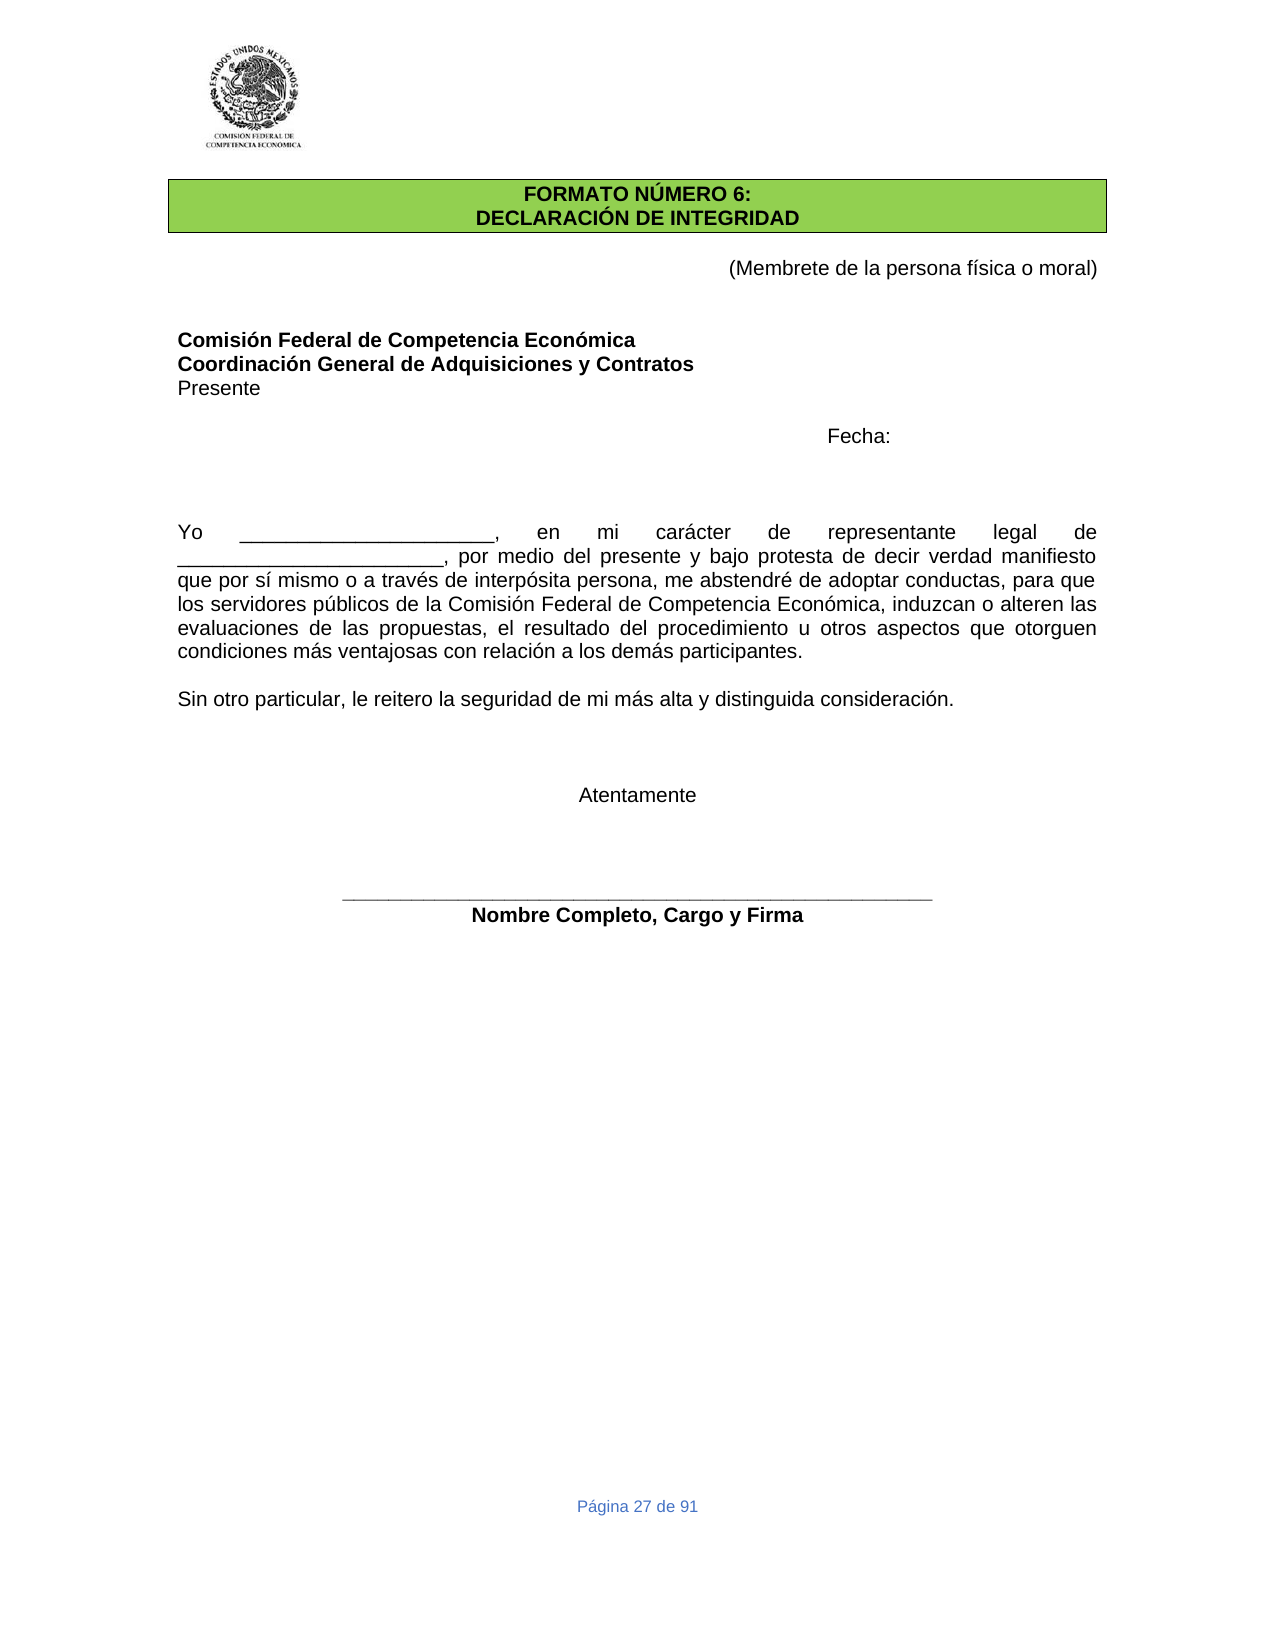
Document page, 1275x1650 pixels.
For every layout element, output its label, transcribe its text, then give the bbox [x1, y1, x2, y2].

text (Membrete de la persona física o moral) [177, 256, 1098, 280]
text DECLARACIÓN DE INTEGRIDAD [169, 203, 1106, 232]
picture [188, 45, 322, 151]
text ___________________________________________________ [177, 879, 1098, 903]
text Sin otro particular, le reitero la seguridad de mi más alta y distinguida consideración. [177, 687, 1098, 711]
list Coordinación General de Adquisiciones y Contratos [177, 352, 1098, 376]
text Nombre Completo, Cargo y Firma [177, 903, 1098, 927]
text FORMATO NÚMERO 6: [169, 180, 1106, 203]
text Comisión Federal de Competencia Económica [177, 328, 1098, 352]
text Presente [177, 376, 1098, 400]
text Yo ______________________, en mi carácter de representante legal de _______________________, por medio del presente y bajo protesta de decir verdad manifiesto que por sí mismo o a través de interpósita persona, me abstendré de adoptar conductas, para que los servidores públicos de la Comisión Federal de Competencia Económica, induzcan o alteren las evaluaciones de las propuestas, el resultado del procedimiento u otros aspectos que otorguen condiciones más ventajosas con relación a los demás participantes. [177, 519, 1098, 663]
text Atentamente [177, 783, 1098, 807]
text Fecha: [177, 424, 1098, 448]
